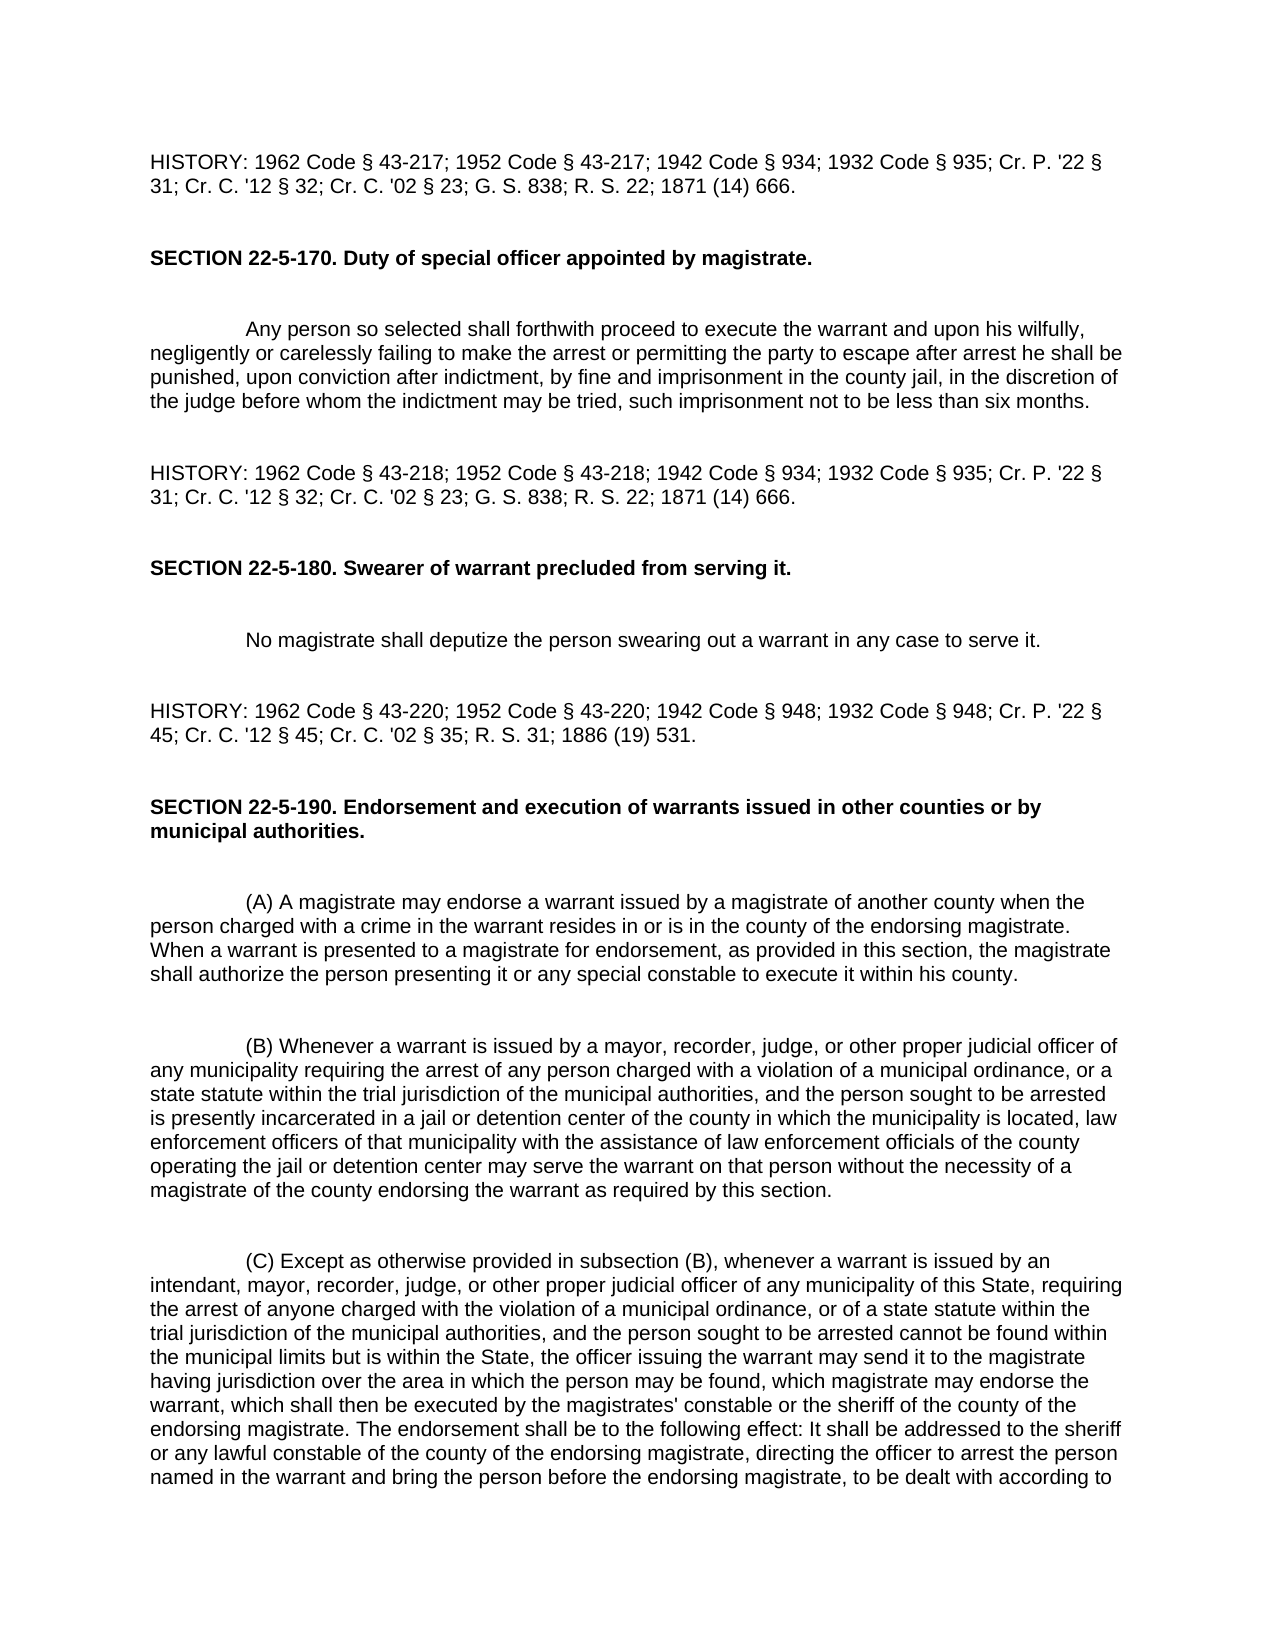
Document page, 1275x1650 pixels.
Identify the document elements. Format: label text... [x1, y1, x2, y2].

text HISTORY: 1962 Code § 43-217; 1952 Code § 43-217; 1942 Code § 934; 1932 Code § 935; Cr. P. '22 § 31; Cr. C. '12 § 32; Cr. C. '02 § 23; G. S. 838; R. S. 22; 1871 (14) 666. [150, 150, 1125, 222]
text (A) A magistrate may endorse a warrant issued by a magistrate of another county when the person charged with a crime in the warrant resides in or is in the county of the endorsing magistrate. When a warrant is presented to a magistrate for endorsement, as provided in this section, the magistrate shall authorize the person presenting it or any special constable to execute it within his county. [150, 890, 1125, 1010]
text No magistrate shall deputize the person swearing out a warrant in any case to serve it. [150, 628, 1125, 675]
text HISTORY: 1962 Code § 43-218; 1952 Code § 43-218; 1942 Code § 934; 1932 Code § 935; Cr. P. '22 § 31; Cr. C. '12 § 32; Cr. C. '02 § 23; G. S. 838; R. S. 22; 1871 (14) 666. [150, 461, 1125, 532]
text (B) Whenever a warrant is issued by a mayor, recorder, judge, or other proper judicial officer of any municipality requiring the arrest of any person charged with a violation of a municipal ordinance, or a state statute within the trial jurisdiction of the municipal authorities, and the person sought to be arrested is presently incarcerated in a jail or detention center of the county in which the municipality is located, law enforcement officers of that municipality with the assistance of law enforcement officials of the county operating the jail or detention center may serve the warrant on that person without the necessity of a magistrate of the county endorsing the warrant as required by this section. [150, 1034, 1125, 1225]
text Any person so selected shall forthwith proceed to execute the warrant and upon his wilfully, negligently or carelessly failing to make the arrest or permitting the party to escape after arrest he shall be punished, upon conviction after indictment, by fine and imprisonment in the county jail, in the discretion of the judge before whom the indictment may be tried, such imprisonment not to be less than six months. [150, 317, 1125, 437]
text SECTION 22-5-170. Duty of special officer appointed by magistrate. [150, 246, 1125, 293]
text SECTION 22-5-180. Swearer of warrant precluded from serving it. [150, 556, 1125, 604]
text HISTORY: 1962 Code § 43-220; 1952 Code § 43-220; 1942 Code § 948; 1932 Code § 948; Cr. P. '22 § 45; Cr. C. '12 § 45; Cr. C. '02 § 35; R. S. 31; 1886 (19) 531. [150, 699, 1125, 771]
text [150, 1249, 1125, 1488]
text SECTION 22-5-190. Endorsement and execution of warrants issued in other counties or by municipal authorities. [150, 795, 1125, 866]
